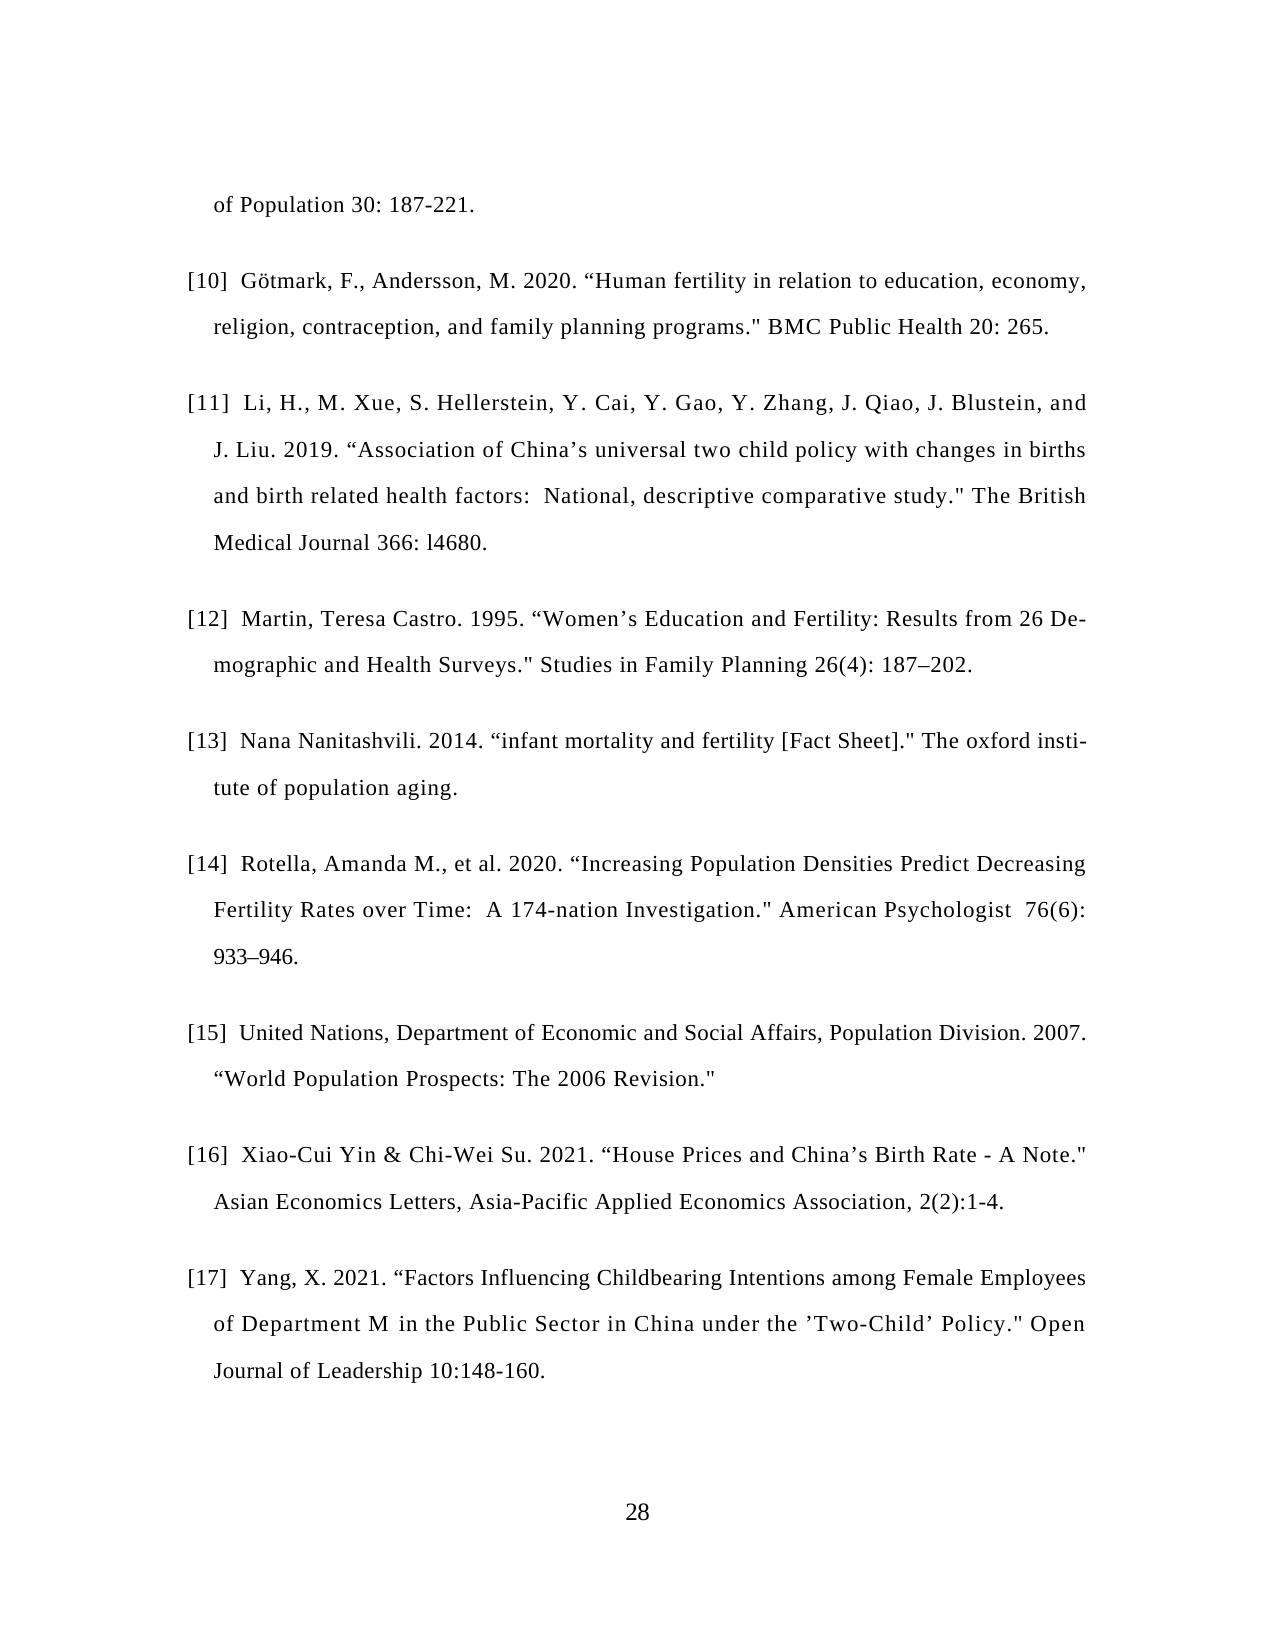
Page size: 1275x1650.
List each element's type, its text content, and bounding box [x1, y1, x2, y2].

text [11] Li, H., M. Xue, S. Hellerstein, Y. Cai, Y. Gao, Y. Zhang, J. Qiao, J. Blustein, and [187, 389, 1275, 416]
text of Population 30: 187-221. [213, 191, 1275, 217]
text 28 [625, 1497, 1275, 1525]
text [12] Martin, Teresa Castro. 1995. “Women’s Education and Fertility: Results from 26 De- [187, 605, 1275, 631]
text [17] Yang, X. 2021. “Factors Influencing Childbearing Intentions among Female Employees of Department M in the Public Sector in China under the ’Two-Child’ Policy." Open Journal of Leadership 10:148-160. [187, 1264, 1093, 1383]
text J. Liu. 2019. “Association of China’s universal two child policy with changes in births and birth related health factors: National, descriptive comparative study." The British Medical Journal 366: l4680. [213, 436, 1093, 555]
text mographic and Health Surveys." Studies in Family Planning 26(4): 187–202. [213, 651, 1275, 678]
text religion, contraception, and family planning programs." BMC Public Health 20: 265. [213, 313, 1275, 340]
text [14] Rotella, Amanda M., et al. 2020. “Increasing Population Densities Predict Decreasing Fertility Rates over Time: A 174-nation Investigation." American Psychologist 76(6): 933–946. [187, 850, 1093, 969]
text “World Population Prospects: The 2006 Revision." [213, 1066, 1275, 1092]
text [13] Nana Nanitashvili. 2014. “infant mortality and fertility [Fact Sheet]." The oxford insti- [187, 727, 1275, 754]
text [10] Götmark, F., Andersson, M. 2020. “Human fertility in relation to education, economy, [187, 267, 1275, 293]
text Asian Economics Letters, Asia-Pacific Applied Economics Association, 2(2):1-4. [213, 1188, 1275, 1214]
text tute of population aging. [213, 774, 1275, 800]
text [16] Xiao-Cui Yin & Chi-Wei Su. 2021. “House Prices and China’s Birth Rate - A Note." [187, 1141, 1275, 1168]
text [15] United Nations, Department of Economic and Social Affairs, Population Division. 2007. [187, 1019, 1275, 1045]
